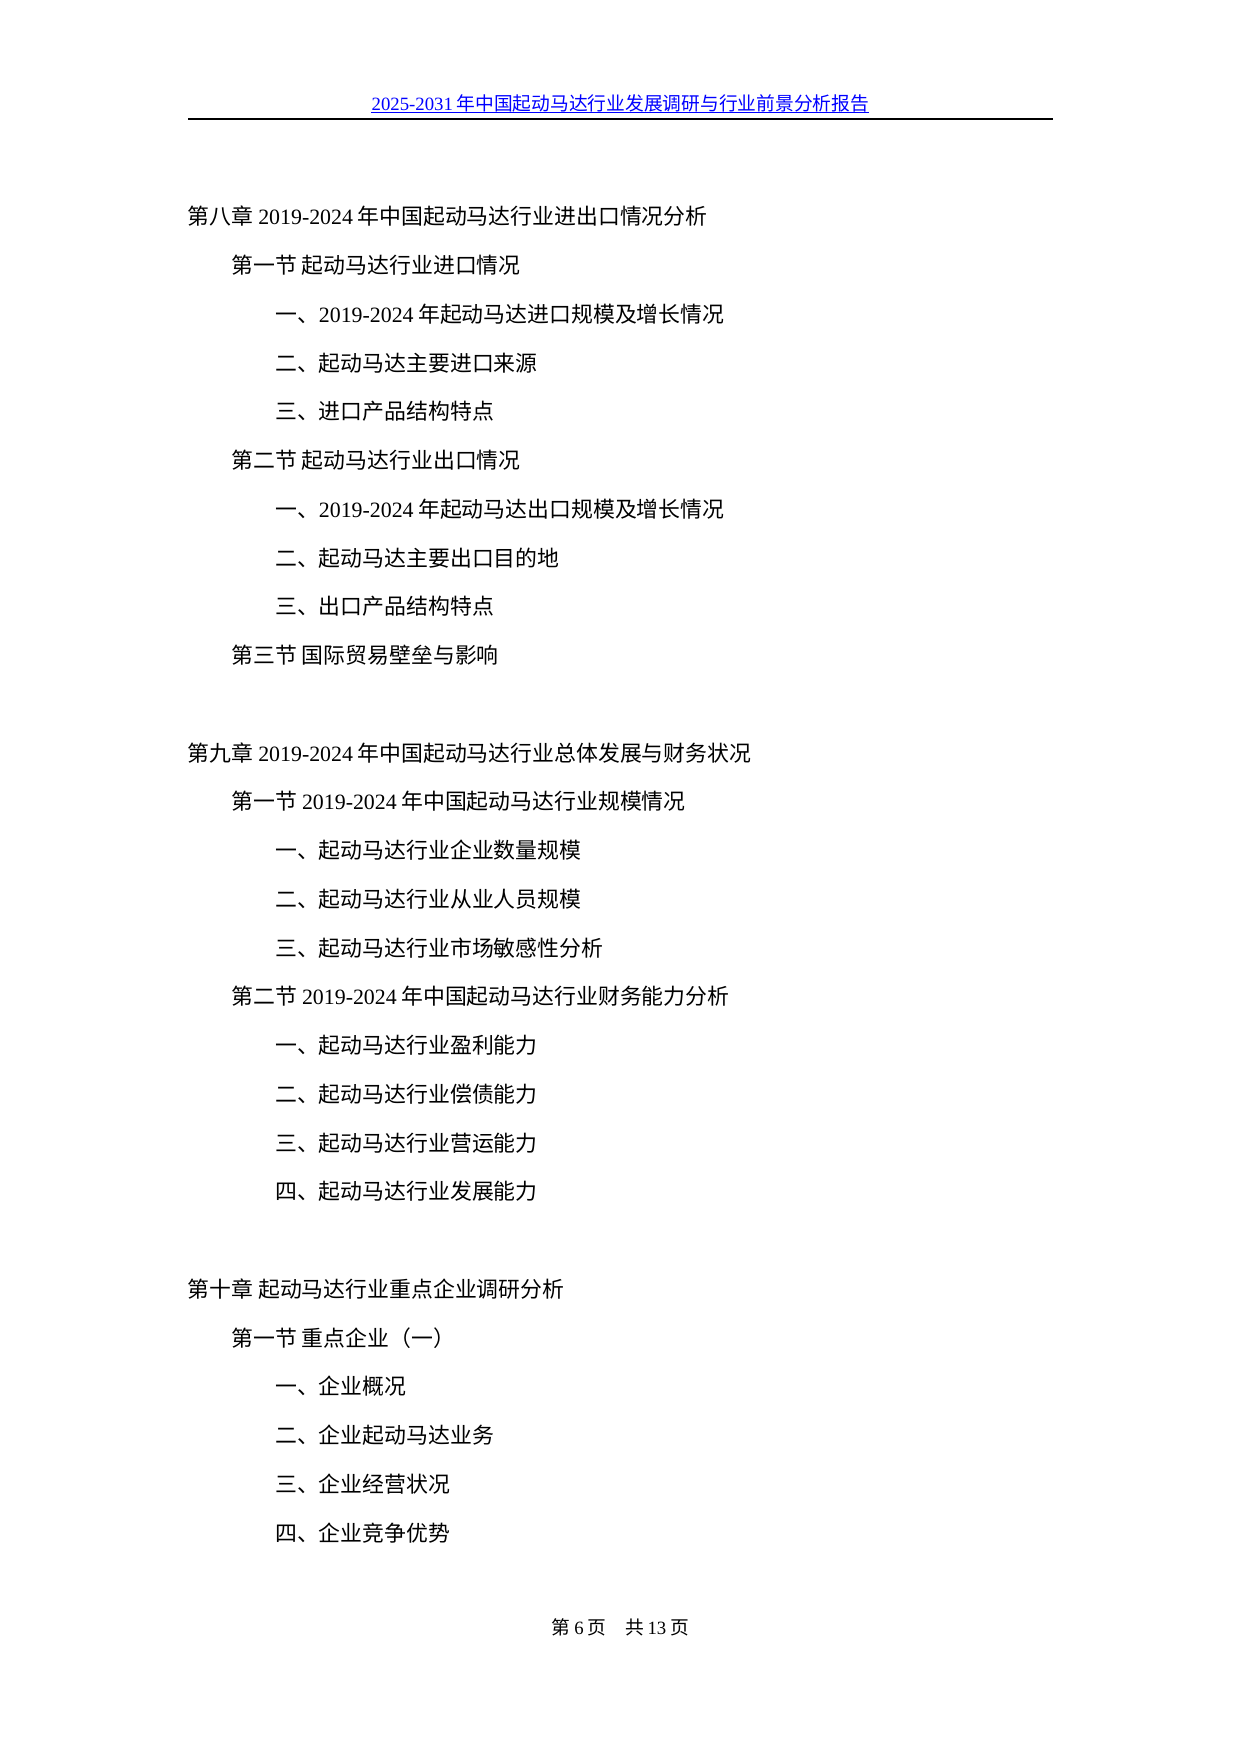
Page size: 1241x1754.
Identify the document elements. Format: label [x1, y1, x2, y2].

text [187, 150, 1053, 1548]
